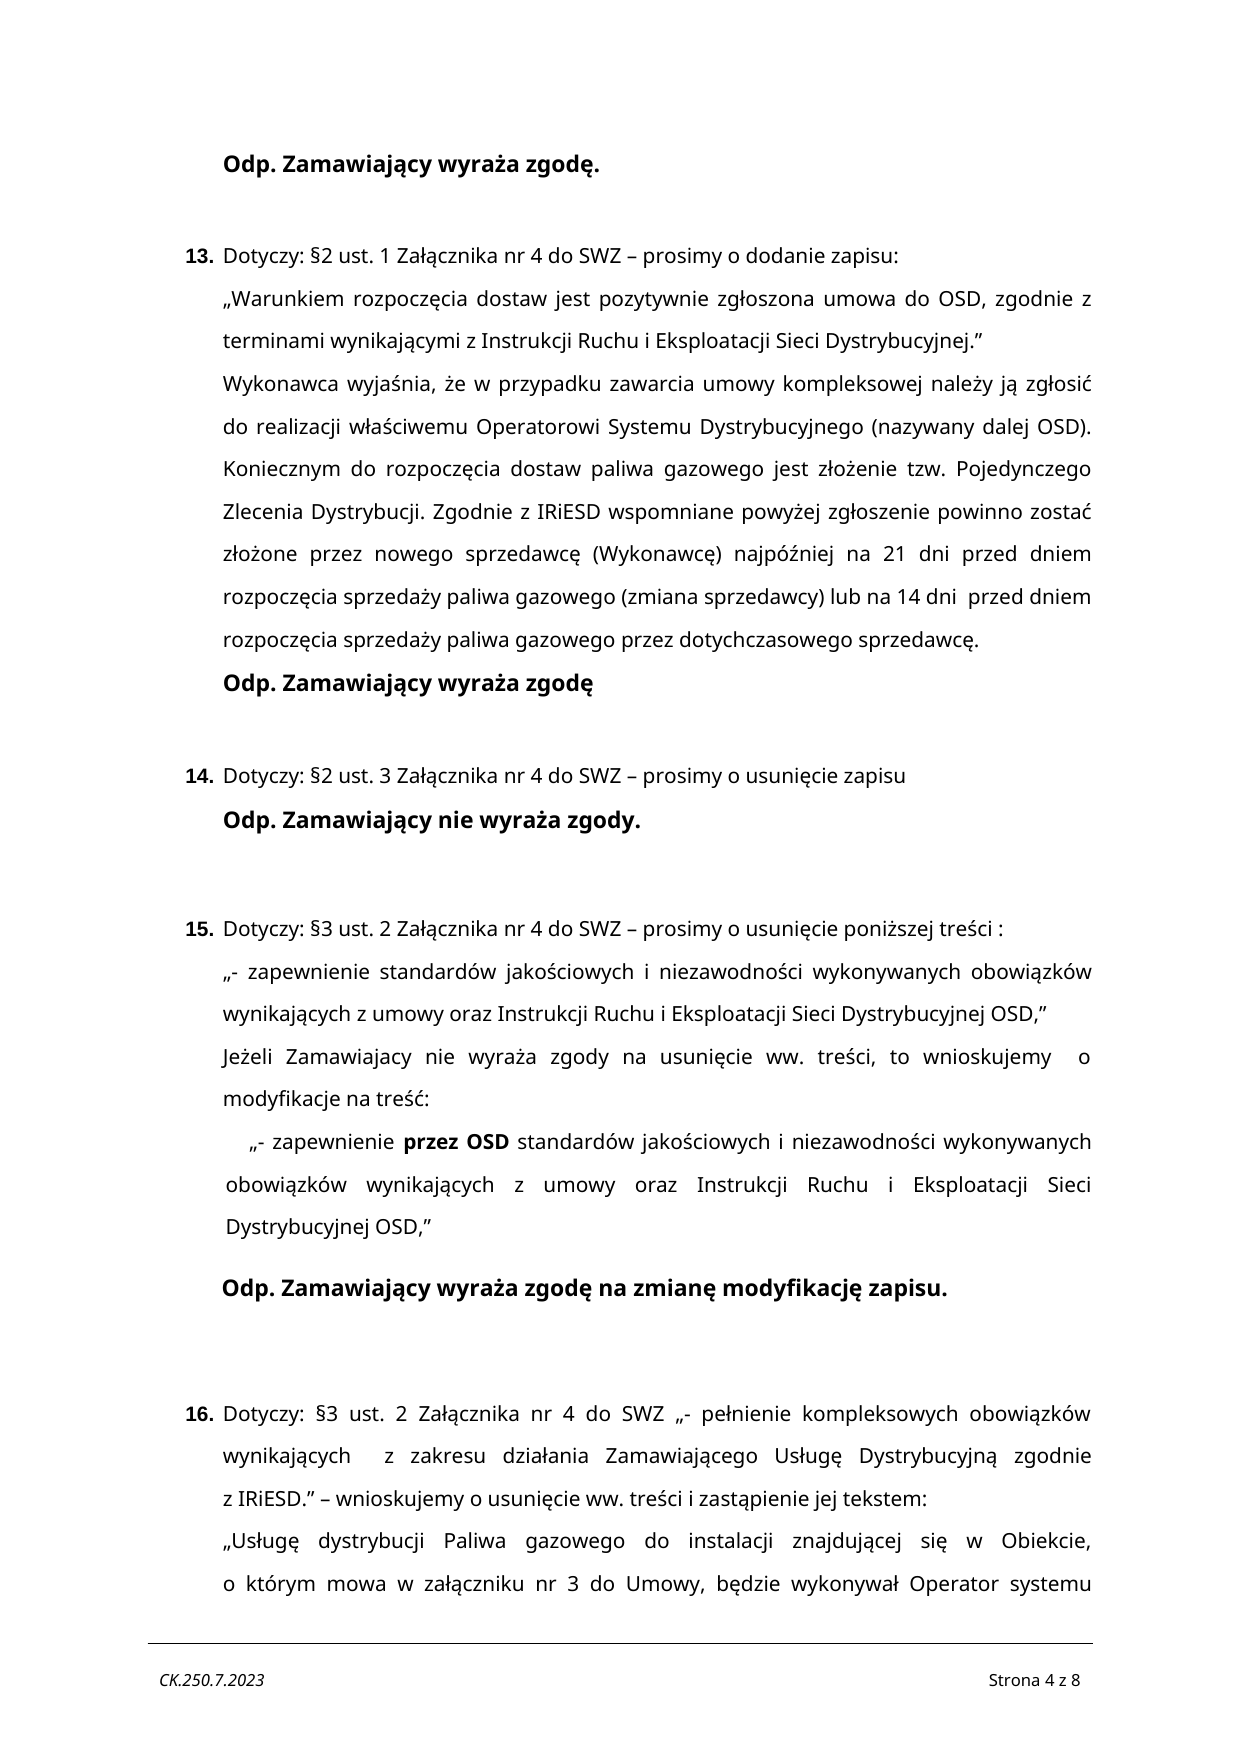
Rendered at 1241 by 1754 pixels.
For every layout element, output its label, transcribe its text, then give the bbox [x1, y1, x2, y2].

list Jeżeli Zamawiajacy nie wyraża zgody na usunięcie ww. treści, to wnioskujemy o modyfikacje na treść: [223, 1042, 1093, 1113]
list „- zapewnienie standardów jakościowych i niezawodności wykonywanych obowiązków wynikających z umowy oraz Instrukcji Ruchu i Eksploatacji Sieci Dystrybucyjnej OSD,” [223, 957, 1093, 1028]
list Dotyczy: §2 ust. 3 Załącznika nr 4 do SWZ – prosimy o usunięcie zapisu [185, 761, 1093, 789]
text „- zapewnienie przez OSD standardów jakościowych i niezawodności wykonywanych obowiązków wynikających z umowy oraz Instrukcji Ruchu i Eksploatacji Sieci Dystrybucyjnej OSD,” [148, 1127, 1093, 1241]
list Dotyczy: §3 ust. 2 Załącznika nr 4 do SWZ „- pełnienie kompleksowych obowiązków wynikających z zakresu działania Zamawiającego Usługę Dystrybucyjną zgodnie z IRiESD.” – wnioskujemy o usunięcie ww. treści i zastąpienie jej tekstem: [185, 1399, 1093, 1512]
list Odp. Zamawiający wyraża zgodę. [223, 148, 1093, 179]
list Wykonawca wyjaśnia, że w przypadku zawarcia umowy kompleksowej należy ją zgłosić do realizacji właściwemu Operatorowi Systemu Dystrybucyjnego (nazywany dalej OSD). Koniecznym do rozpoczęcia dostaw paliwa gazowego jest złożenie tzw. Pojedynczego Zlecenia Dystrybucji. Zgodnie z IRiESD wspomniane powyżej zgłoszenie powinno zostać złożone przez nowego sprzedawcę (Wykonawcę) najpóźniej na 21 dni przed dniem rozpoczęcia sprzedaży paliwa gazowego (zmiana sprzedawcy) lub na 14 dni przed dniem rozpoczęcia sprzedaży paliwa gazowego przez dotychczasowego sprzedawcę. [223, 369, 1093, 653]
list Dotyczy: §3 ust. 2 Załącznika nr 4 do SWZ – prosimy o usunięcie poniższej treści : [185, 914, 1093, 943]
list „Warunkiem rozpoczęcia dostaw jest pozytywnie zgłoszona umowa do OSD, zgodnie z terminami wynikającymi z Instrukcji Ruchu i Eksploatacji Sieci Dystrybucyjnej.” [223, 284, 1093, 355]
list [223, 1527, 1093, 1598]
list Odp. Zamawiający wyraża zgodę [223, 667, 1093, 699]
list Odp. Zamawiający nie wyraża zgody. [223, 804, 1093, 835]
text Odp. Zamawiający wyraża zgodę na zmianę modyfikację zapisu. [221, 1272, 1093, 1303]
list Dotyczy: §2 ust. 1 Załącznika nr 4 do SWZ – prosimy o dodanie zapisu: [185, 241, 1093, 270]
